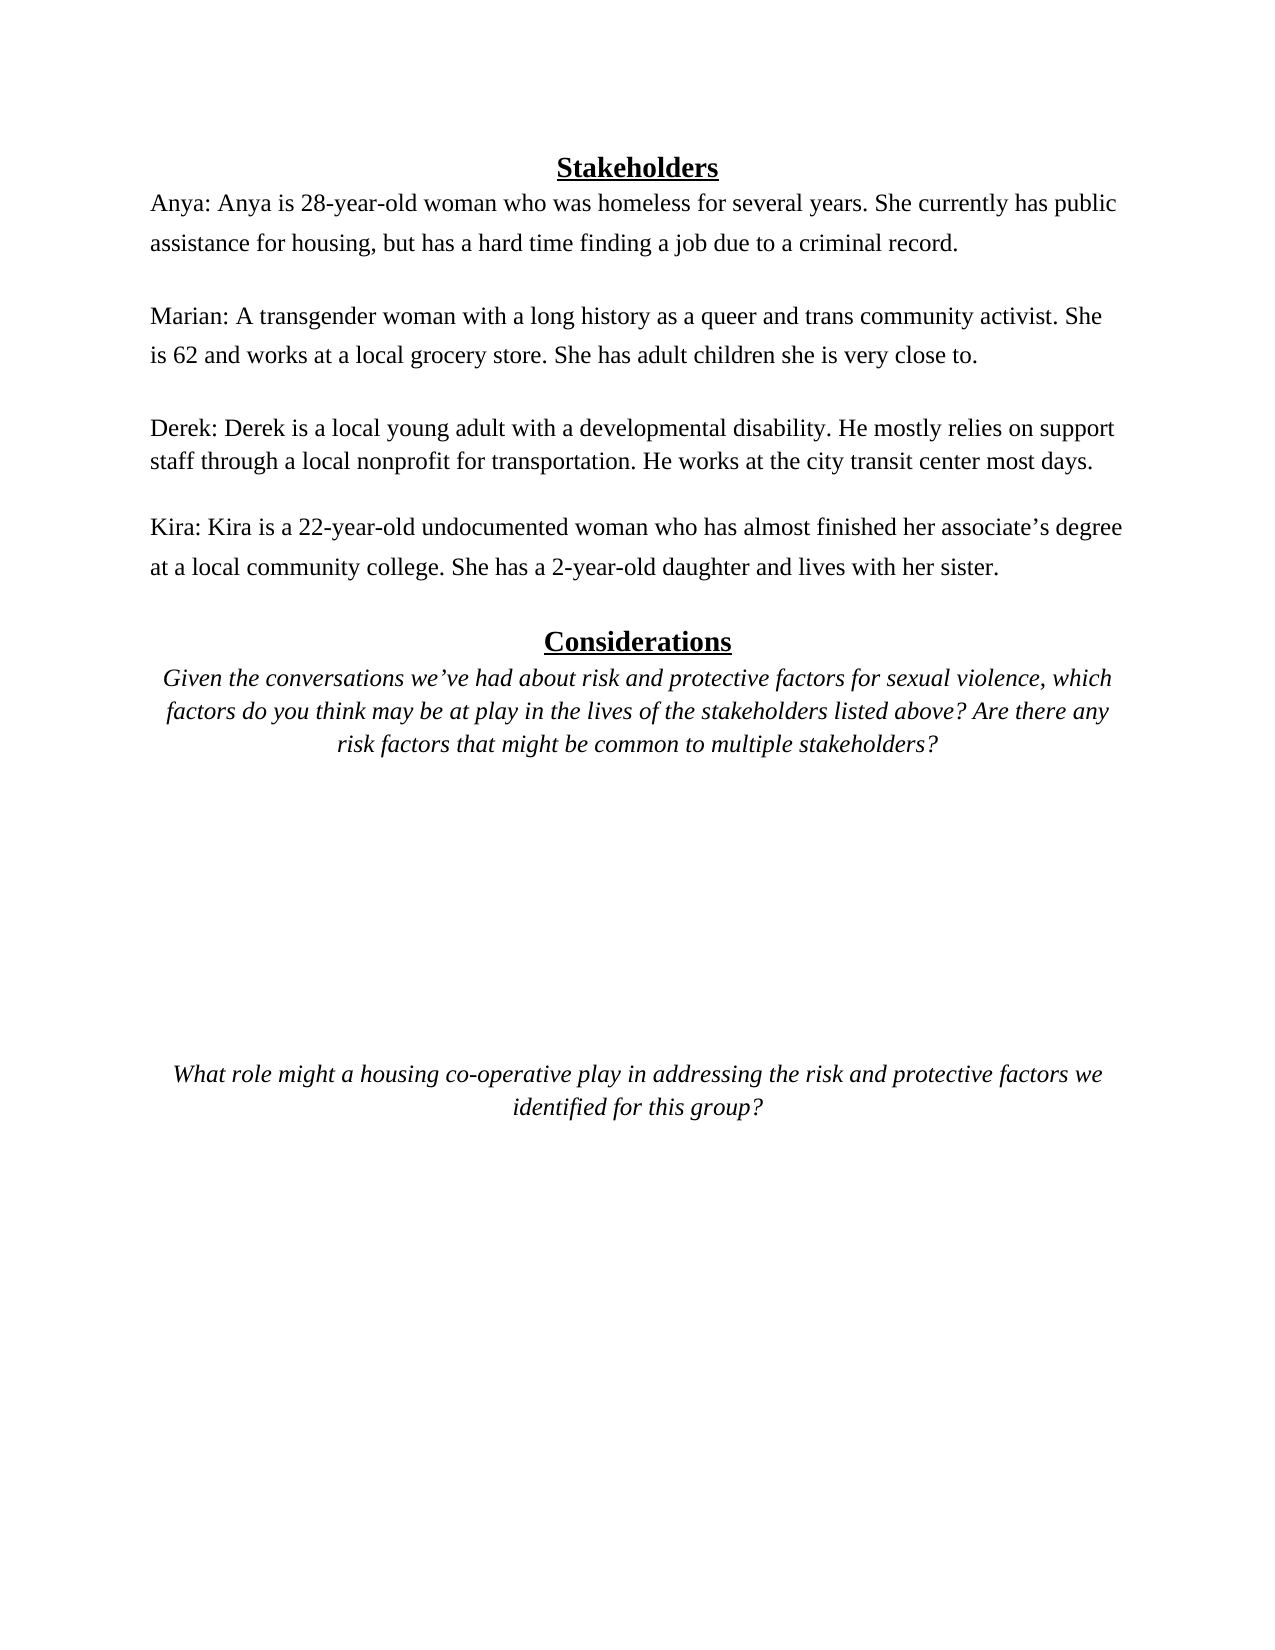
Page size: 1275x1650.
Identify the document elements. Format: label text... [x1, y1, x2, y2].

text Given the conversations we’ve had about risk and protective factors for sexual violence, which factors do you think may be at play in the lives of the stakeholders listed above? Are there any risk factors that might be common to multiple stakeholders? [150, 663, 1125, 757]
text Derek: Derek is a local young adult with a developmental disability. He mostly relies on support staff through a local nonprofit for transportation. He works at the city transit center most days. [150, 413, 1125, 475]
text Marian: A transgender woman with a long history as a queer and trans community activist. She is 62 and works at a local grocery store. She has adult children she is very close to. [150, 301, 1125, 369]
text What role might a housing co-operative play in addressing the risk and protective factors we identified for this group? [150, 1059, 1125, 1121]
text Anya: Anya is 28-year-old woman who was homeless for several years. She currently has public assistance for housing, but has a hard time finding a job due to a criminal record. [150, 188, 1125, 257]
text Considerations [150, 624, 1125, 658]
text Kira: Kira is a 22-year-old undocumented woman who has almost finished her associate’s degree at a local community college. She has a 2-year-old daughter and lives with her sister. [150, 512, 1125, 580]
text Stakeholders [150, 150, 1125, 183]
